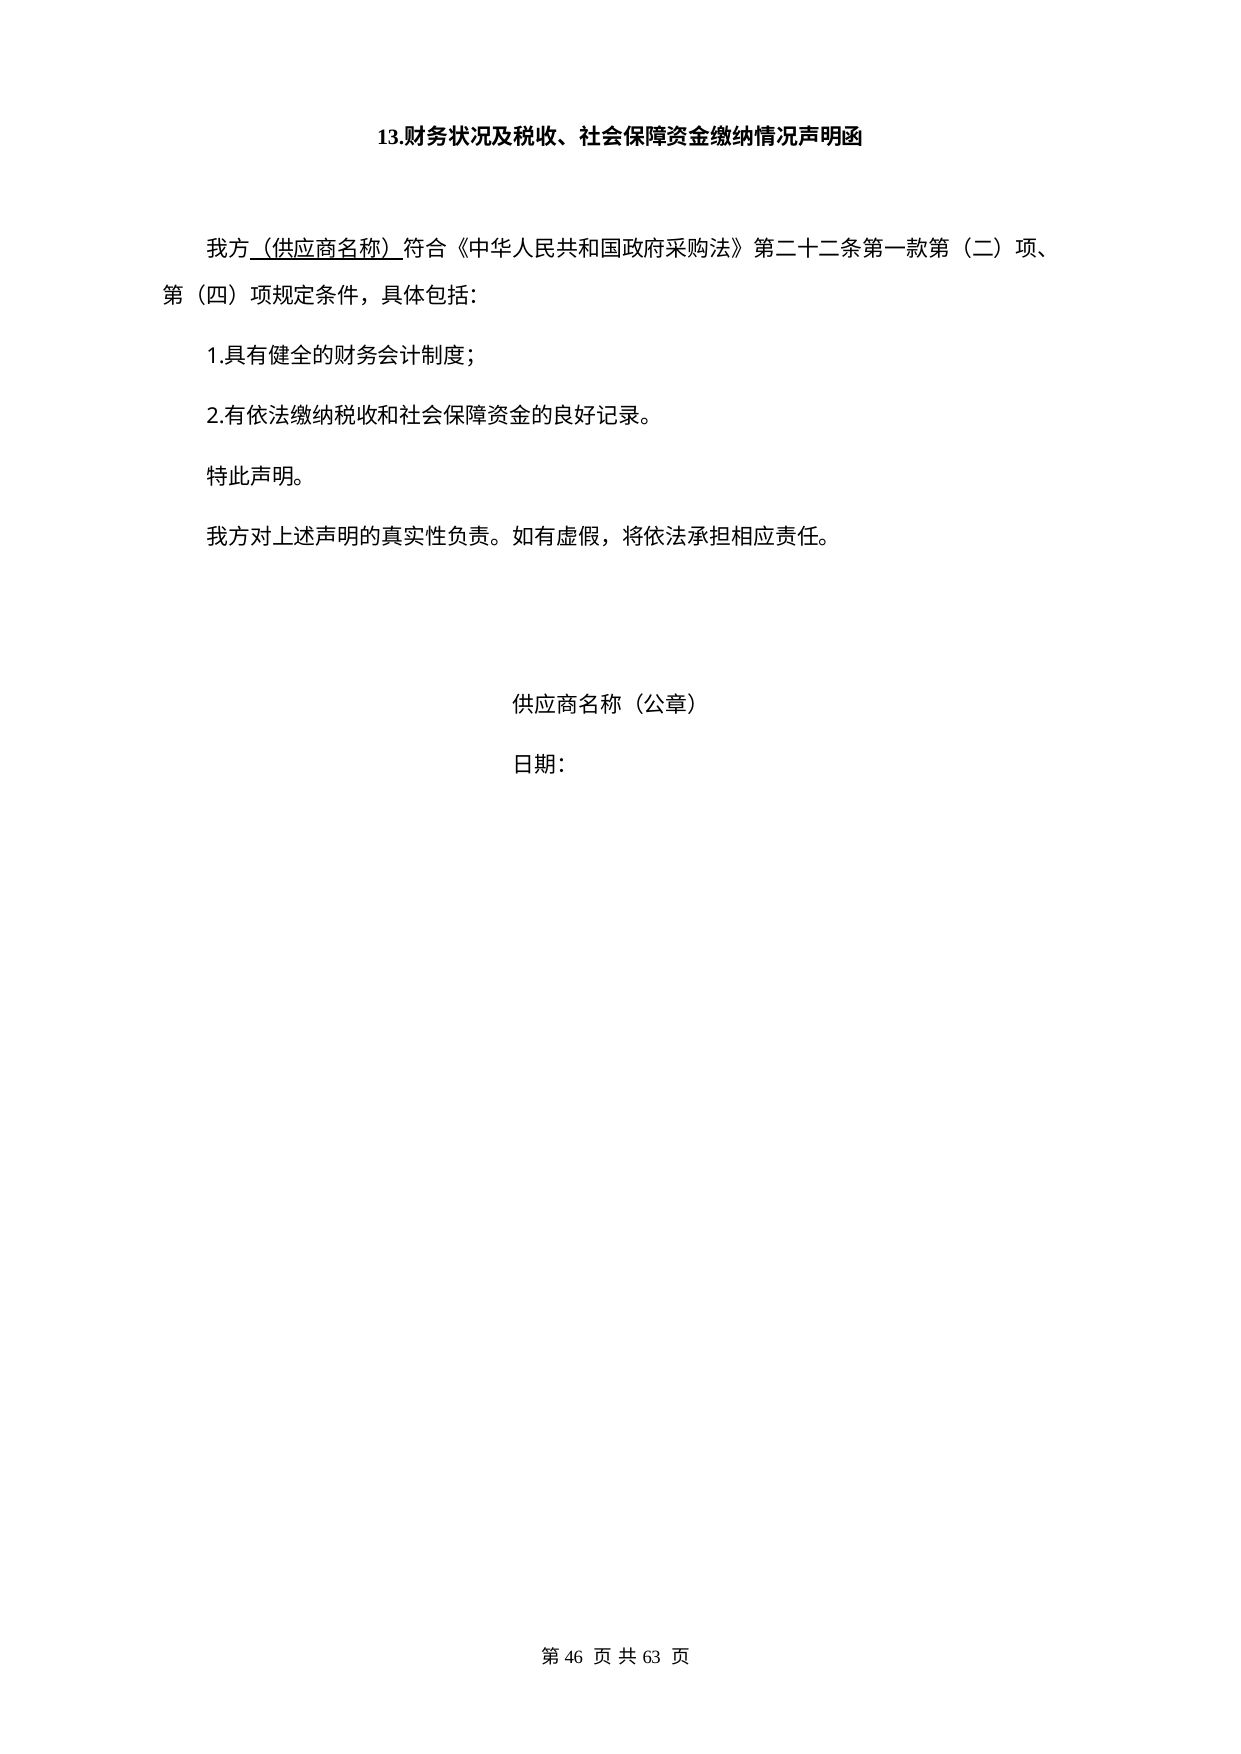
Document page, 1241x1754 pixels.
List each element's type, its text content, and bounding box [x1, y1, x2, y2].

text 特此声明。 [162, 459, 1078, 490]
text 日期： [162, 747, 878, 779]
text 2.有依法缴纳税收和社会保障资金的良好记录。 [162, 398, 1078, 430]
text 13.财务状况及税收、社会保障资金缴纳情况声明函 [162, 119, 1078, 151]
text 我方对上述声明的真实性负责。如有虚假，将依法承担相应责任。 [162, 519, 1078, 550]
text 我方（供应商名称）符合《中华人民共和国政府采购法》第二十二条第一款第（二）项、第（四）项规定条件，具体包括： [162, 231, 1078, 310]
text 供应商名称（公章） [162, 687, 944, 719]
text 1.具有健全的财务会计制度； [162, 338, 1078, 370]
